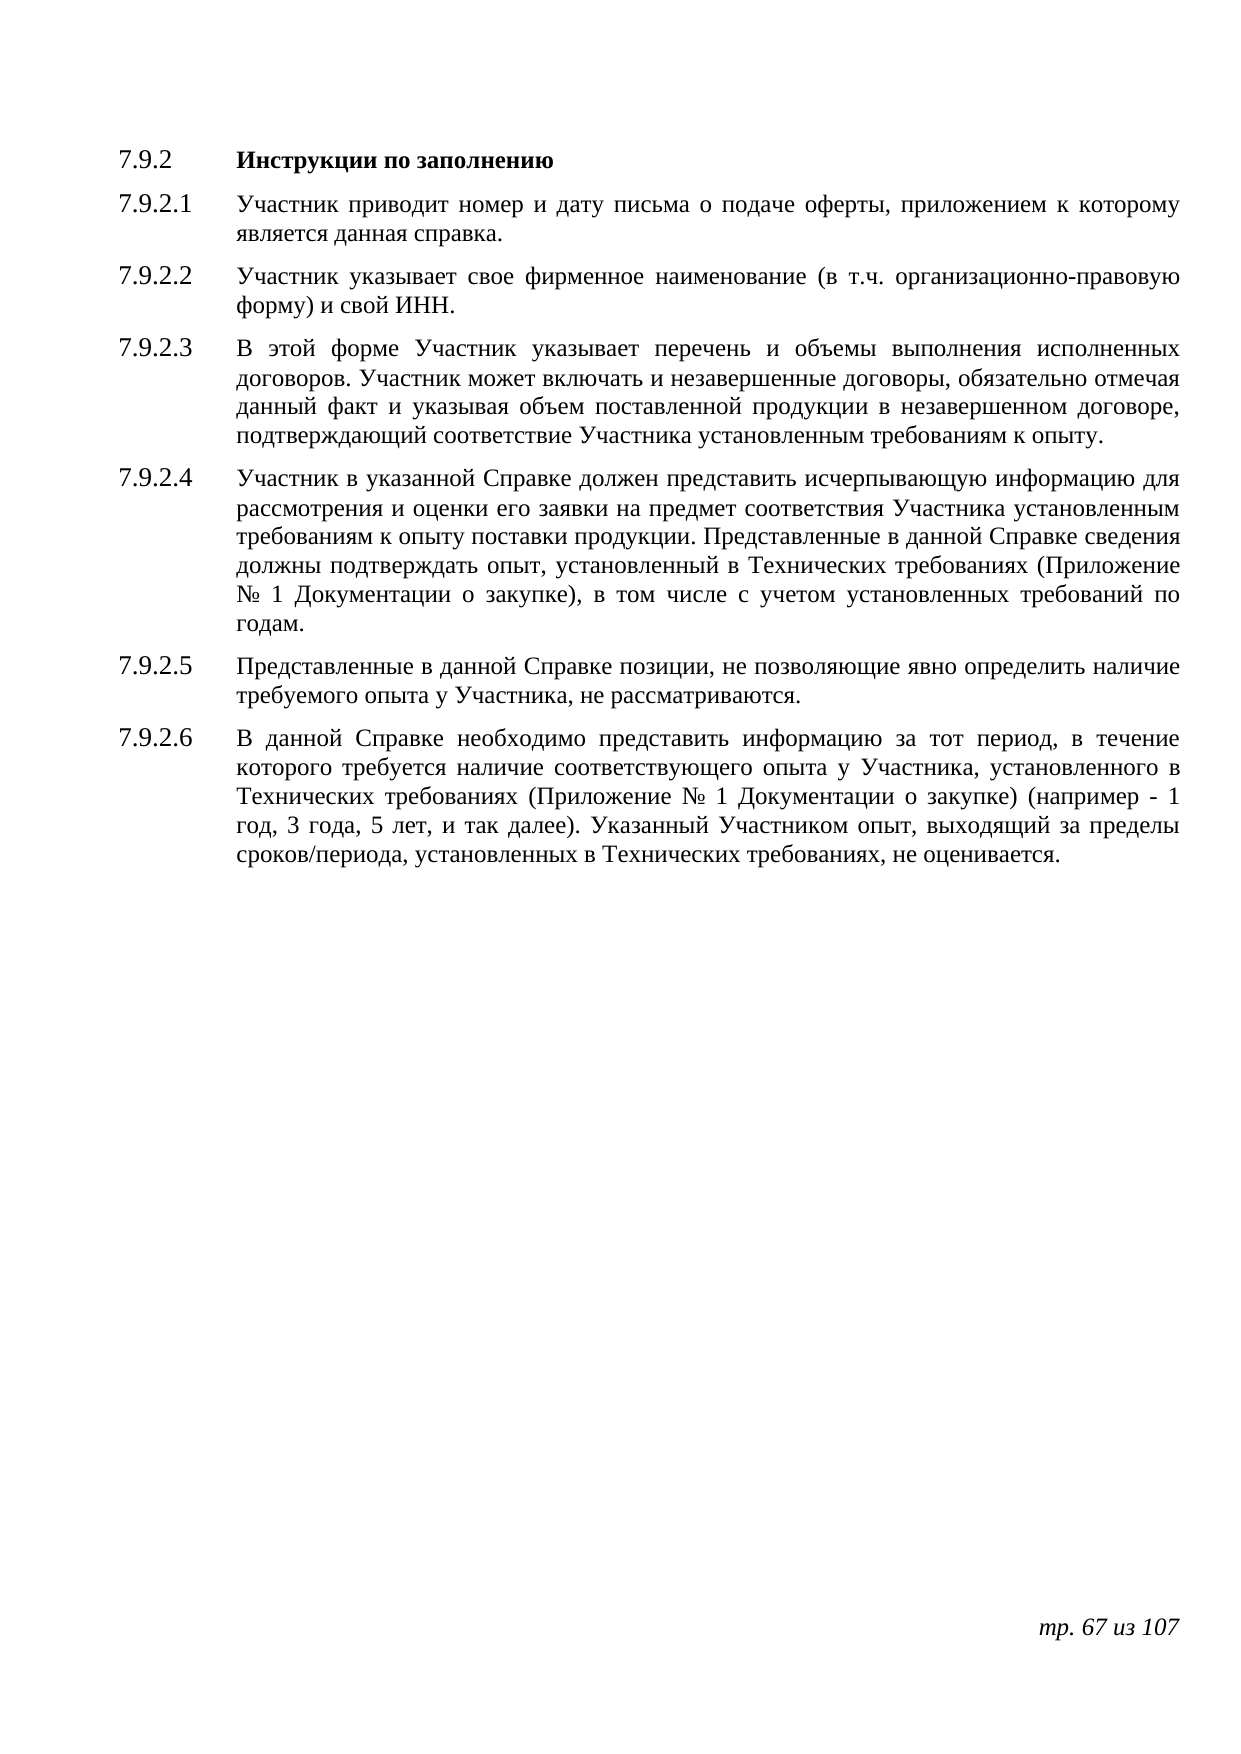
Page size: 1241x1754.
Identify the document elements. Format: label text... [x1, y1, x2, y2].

text В этой форме Участник указывает перечень и объемы выполнения исполненных договоров. Участник может включать и незавершенные договоры, обязательно отмечая данный факт и указывая объем поставленной продукции в незавершенном договоре, подтверждающий соответствие Участника установленным требованиям к опыту. [118, 332, 1181, 449]
text Участник указывает свое фирменное наименование (в т.ч. организационно-правовую форму) и свой ИНН. [118, 259, 1181, 319]
text Участник приводит номер и дату письма о подаче оферты, приложением к которому является данная справка. [118, 187, 1181, 247]
text Инструкции по заполнению [118, 143, 1181, 174]
text Участник в указанной Справке должен представить исчерпывающую информацию для рассмотрения и оценки его заявки на предмет соответствия Участника установленным требованиям к опыту поставки продукции. Представленные в данной Справке сведения должны подтверждать опыт, установленный в Технических требованиях (Приложение № 1 Документации о закупке), в том числе с учетом установленных требований по годам. [118, 461, 1181, 636]
text Представленные в данной Справке позиции, не позволяющие явно определить наличие требуемого опыта у Участника, не рассматриваются. [118, 649, 1181, 709]
text В данной Справке необходимо представить информацию за тот период, в течение которого требуется наличие соответствующего опыта у Участника, установленного в Технических требованиях (Приложение № 1 Документации о закупке) (например - 1 год, 3 года, 5 лет, и так далее). Указанный Участником опыт, выходящий за пределы сроков/периода, установленных в Технических требованиях, не оценивается. [118, 721, 1181, 867]
